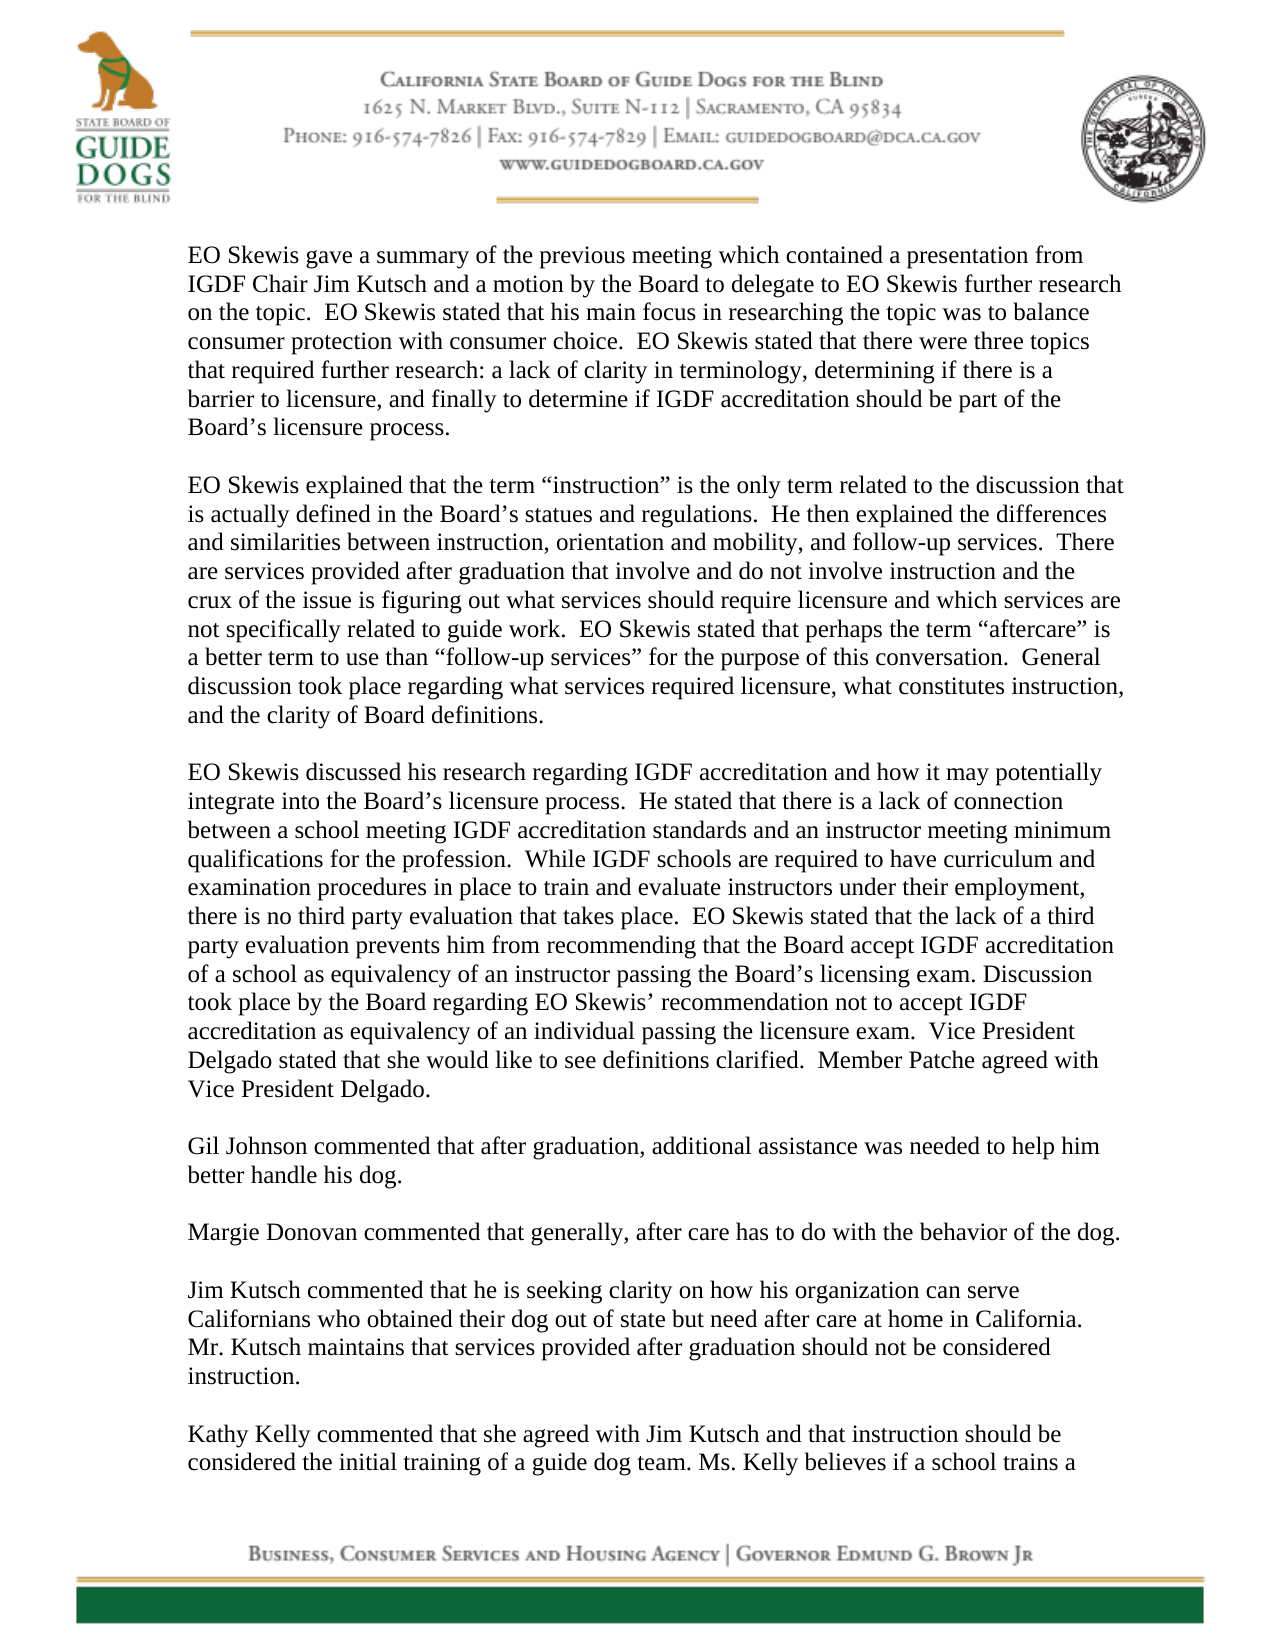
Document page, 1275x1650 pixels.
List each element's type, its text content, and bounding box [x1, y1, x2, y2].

text EO Skewis explained that the term “instruction” is the only term related to the discussion that is actually defined in the Board’s statues and regulations. He then explained the differences and similarities between instruction, orientation and mobility, and follow-up services. There are services provided after graduation that involve and do not involve instruction and the crux of the issue is figuring out what services should require licensure and which services are not specifically related to guide work. EO Skewis stated that perhaps the term “aftercare” is a better term to use than “follow-up services” for the purpose of this conversation. General discussion took place regarding what services required licensure, what constitutes instruction, and the clarity of Board definitions. [187, 470, 1125, 729]
text EO Skewis gave a summary of the previous meeting which contained a presentation from IGDF Chair Jim Kutsch and a motion by the Board to delegate to EO Skewis further research on the topic. EO Skewis stated that his main focus in researching the topic was to balance consumer protection with consumer choice. EO Skewis stated that there were three topics that required further research: a lack of clarity in terminology, determining if there is a barrier to licensure, and finally to determine if IGDF accreditation should be part of the Board’s licensure process. [187, 240, 1125, 441]
text Margie Donovan commented that generally, after care has to do with the behavior of the dog. [187, 1217, 1125, 1246]
text EO Skewis discussed his research regarding IGDF accreditation and how it may potentially integrate into the Board’s licensure process. He stated that there is a lack of connection between a school meeting IGDF accreditation standards and an instructor meeting minimum qualifications for the profession. While IGDF schools are required to have curriculum and examination procedures in place to train and evaluate instructors under their employment, there is no third party evaluation that takes place. EO Skewis stated that the lack of a third party evaluation prevents him from recommending that the Board accept IGDF accreditation of a school as equivalency of an instructor passing the Board’s licensing exam. Discussion took place by the Board regarding EO Skewis’ recommendation not to accept IGDF accreditation as equivalency of an individual passing the licensure exam. Vice President Delgado stated that she would like to see definitions clarified. Member Patche agreed with Vice President Delgado. [187, 757, 1125, 1102]
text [187, 1419, 1125, 1476]
text Gil Johnson commented that after graduation, additional assistance was needed to help him better handle his dog. [187, 1131, 1125, 1189]
text Jim Kutsch commented that he is seeking clarity on how his organization can serve Californians who obtained their dog out of state but need after care at home in California. Mr. Kutsch maintains that services provided after graduation should not be considered instruction. [187, 1275, 1125, 1390]
